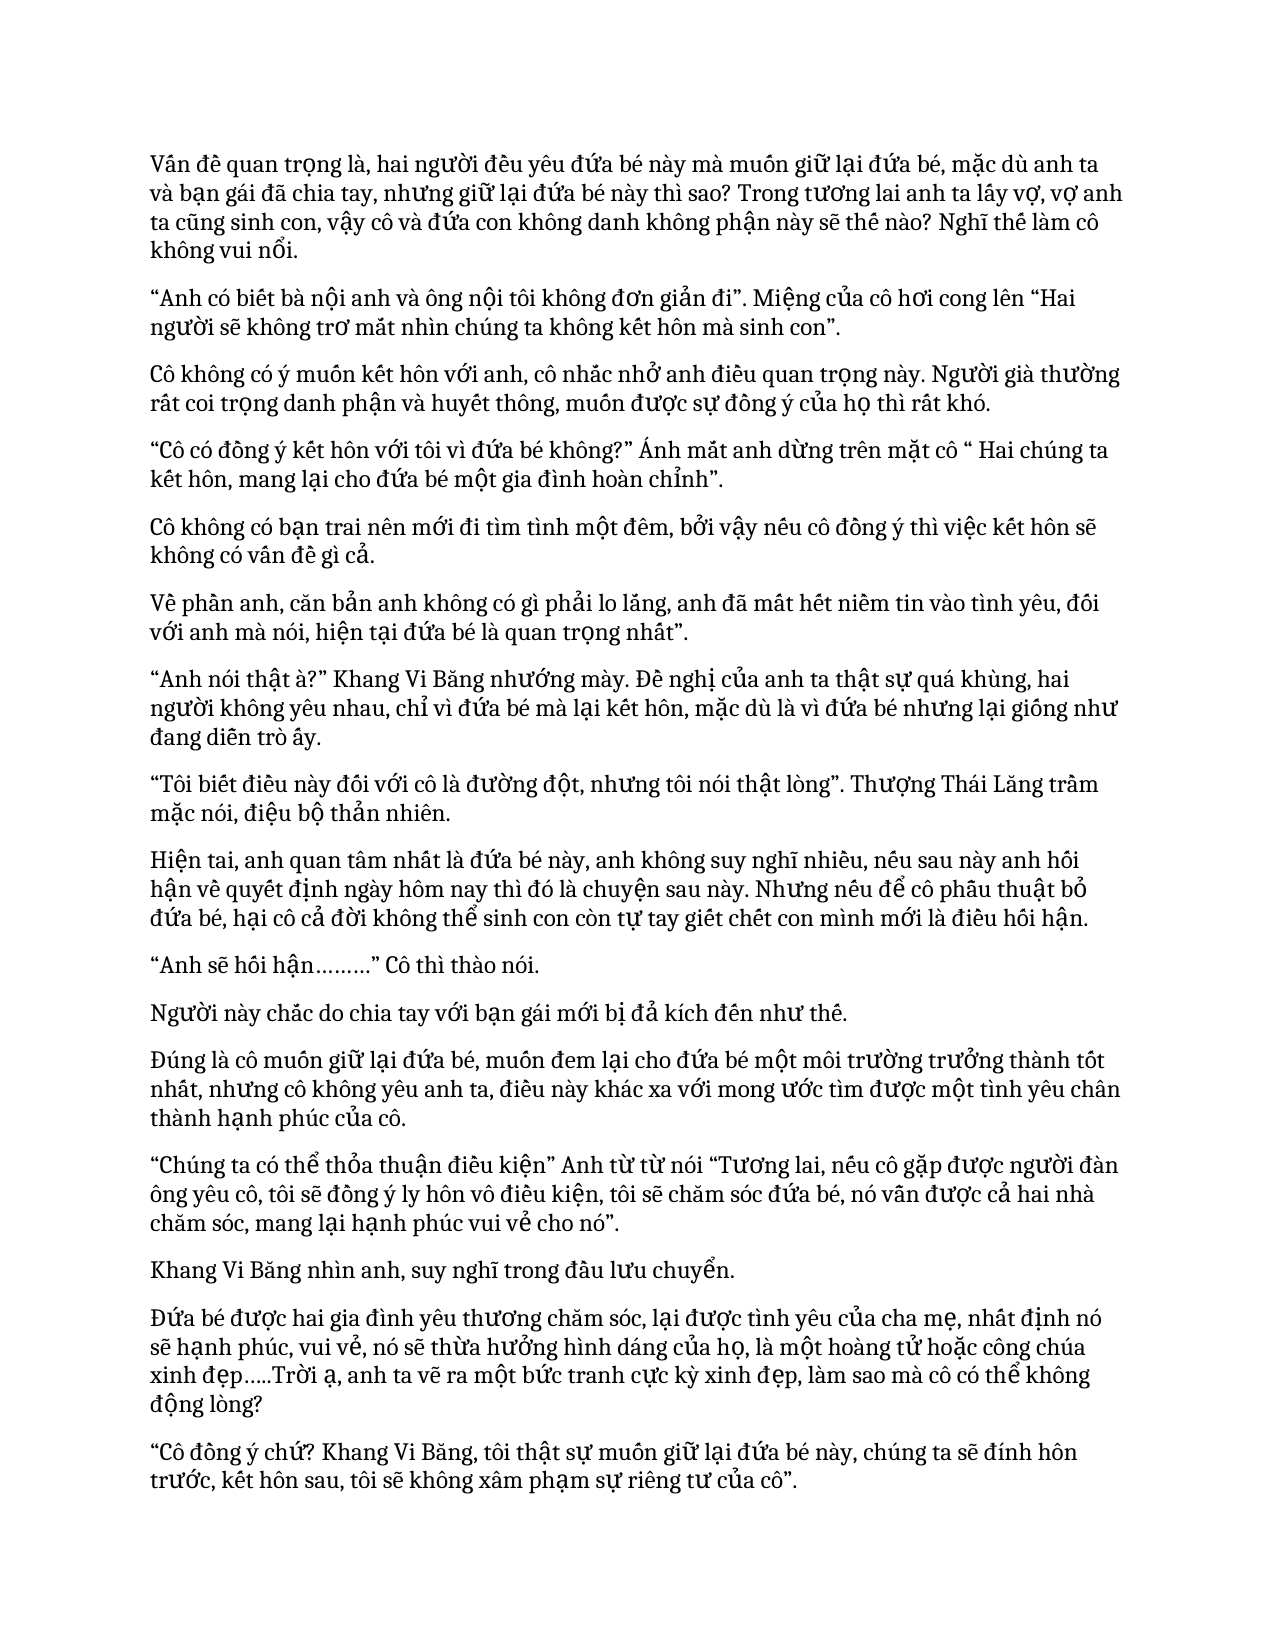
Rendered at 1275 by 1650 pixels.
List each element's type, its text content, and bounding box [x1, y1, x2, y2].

text “Cô đồng ý chứ? Khang Vi Băng, tôi thật sự muốn giữ lại đứa bé này, chúng ta sẽ đính hôn trước, kết hôn sau, tôi sẽ không xâm phạm sự riêng tư của cô”. [150, 1437, 1125, 1495]
text Hiện tai, anh quan tâm nhất là đứa bé này, anh không suy nghĩ nhiều, nếu sau này anh hối hận về quyết định ngày hôm nay thì đó là chuyện sau này. Nhưng nếu để cô phẫu thuật bỏ đứa bé, hại cô cả đời không thể sinh con còn tự tay giết chết con mình mới là điều hối hận. [150, 846, 1125, 932]
text “Cô có đồng ý kết hôn với tôi vì đứa bé không?” Ánh mắt anh dừng trên mặt cô “ Hai chúng ta kết hôn, mang lại cho đứa bé một gia đình hoàn chỉnh”. [150, 436, 1125, 494]
text Vấn đề quan trọng là, hai người đều yêu đứa bé này mà muốn giữ lại đứa bé, mặc dù anh ta và bạn gái đã chia tay, nhưng giữ lại đứa bé này thì sao? Trong tương lai anh ta lấy vợ, vợ anh ta cũng sinh con, vậy cô và đứa con không danh không phận này sẽ thế nào? Nghĩ thế làm cô không vui nổi. [150, 150, 1125, 265]
text “Anh có biết bà nội anh và ông nội tôi không đơn giản đi”. Miệng của cô hơi cong lên “Hai người sẽ không trơ mắt nhìn chúng ta không kết hôn mà sinh con”. [150, 284, 1125, 341]
text Cô không có ý muốn kết hôn với anh, cô nhắc nhở anh điều quan trọng này. Người già thường rất coi trọng danh phận và huyết thông, muốn được sự đồng ý của họ thì rất khó. [150, 360, 1125, 417]
text “Tôi biết điều này đối với cô là đường đột, nhưng tôi nói thật lòng”. Thượng Thái Lăng trầm mặc nói, điệu bộ thản nhiên. [150, 770, 1125, 827]
text Cô không có bạn trai nên mới đi tìm tình một đêm, bởi vậy nếu cô đồng ý thì việc kết hôn sẽ không có vấn đề gì cả. [150, 512, 1125, 570]
text Về phần anh, căn bản anh không có gì phải lo lắng, anh đã mất hết niềm tin vào tình yêu, đối với anh mà nói, hiện tại đứa bé là quan trọng nhất”. [150, 589, 1125, 646]
text Người này chắc do chia tay với bạn gái mới bị đả kích đến như thế. [150, 999, 1125, 1027]
text “Chúng ta có thể thỏa thuận điều kiện” Anh từ từ nói “Tương lai, nếu cô gặp được người đàn ông yêu cô, tôi sẽ đồng ý ly hôn vô điều kiện, tôi sẽ chăm sóc đứa bé, nó vẫn được cả hai nhà chăm sóc, mang lại hạnh phúc vui vẻ cho nó”. [150, 1151, 1125, 1237]
text Đúng là cô muốn giữ lại đứa bé, muốn đem lại cho đứa bé một môi trường trưởng thành tốt nhất, nhưng cô không yêu anh ta, điều này khác xa với mong ước tìm được một tình yêu chân thành hạnh phúc của cô. [150, 1046, 1125, 1132]
text Khang Vi Băng nhìn anh, suy nghĩ trong đầu lưu chuyển. [150, 1256, 1125, 1285]
text “Anh sẽ hối hận………” Cô thì thào nói. [150, 951, 1125, 980]
text “Anh nói thật à?” Khang Vi Băng nhướng mày. Đề nghị của anh ta thật sự quá khùng, hai người không yêu nhau, chỉ vì đứa bé mà lại kết hôn, mặc dù là vì đứa bé nhưng lại giống như đang diễn trò ấy. [150, 665, 1125, 751]
text Đứa bé được hai gia đình yêu thương chăm sóc, lại được tình yêu của cha mẹ, nhất định nó sẽ hạnh phúc, vui vẻ, nó sẽ thừa hưởng hình dáng của họ, là một hoàng tử hoặc công chúa xinh đẹp…..Trời ạ, anh ta vẽ ra một bức tranh cực kỳ xinh đẹp, làm sao mà cô có thể không động lòng? [150, 1304, 1125, 1419]
